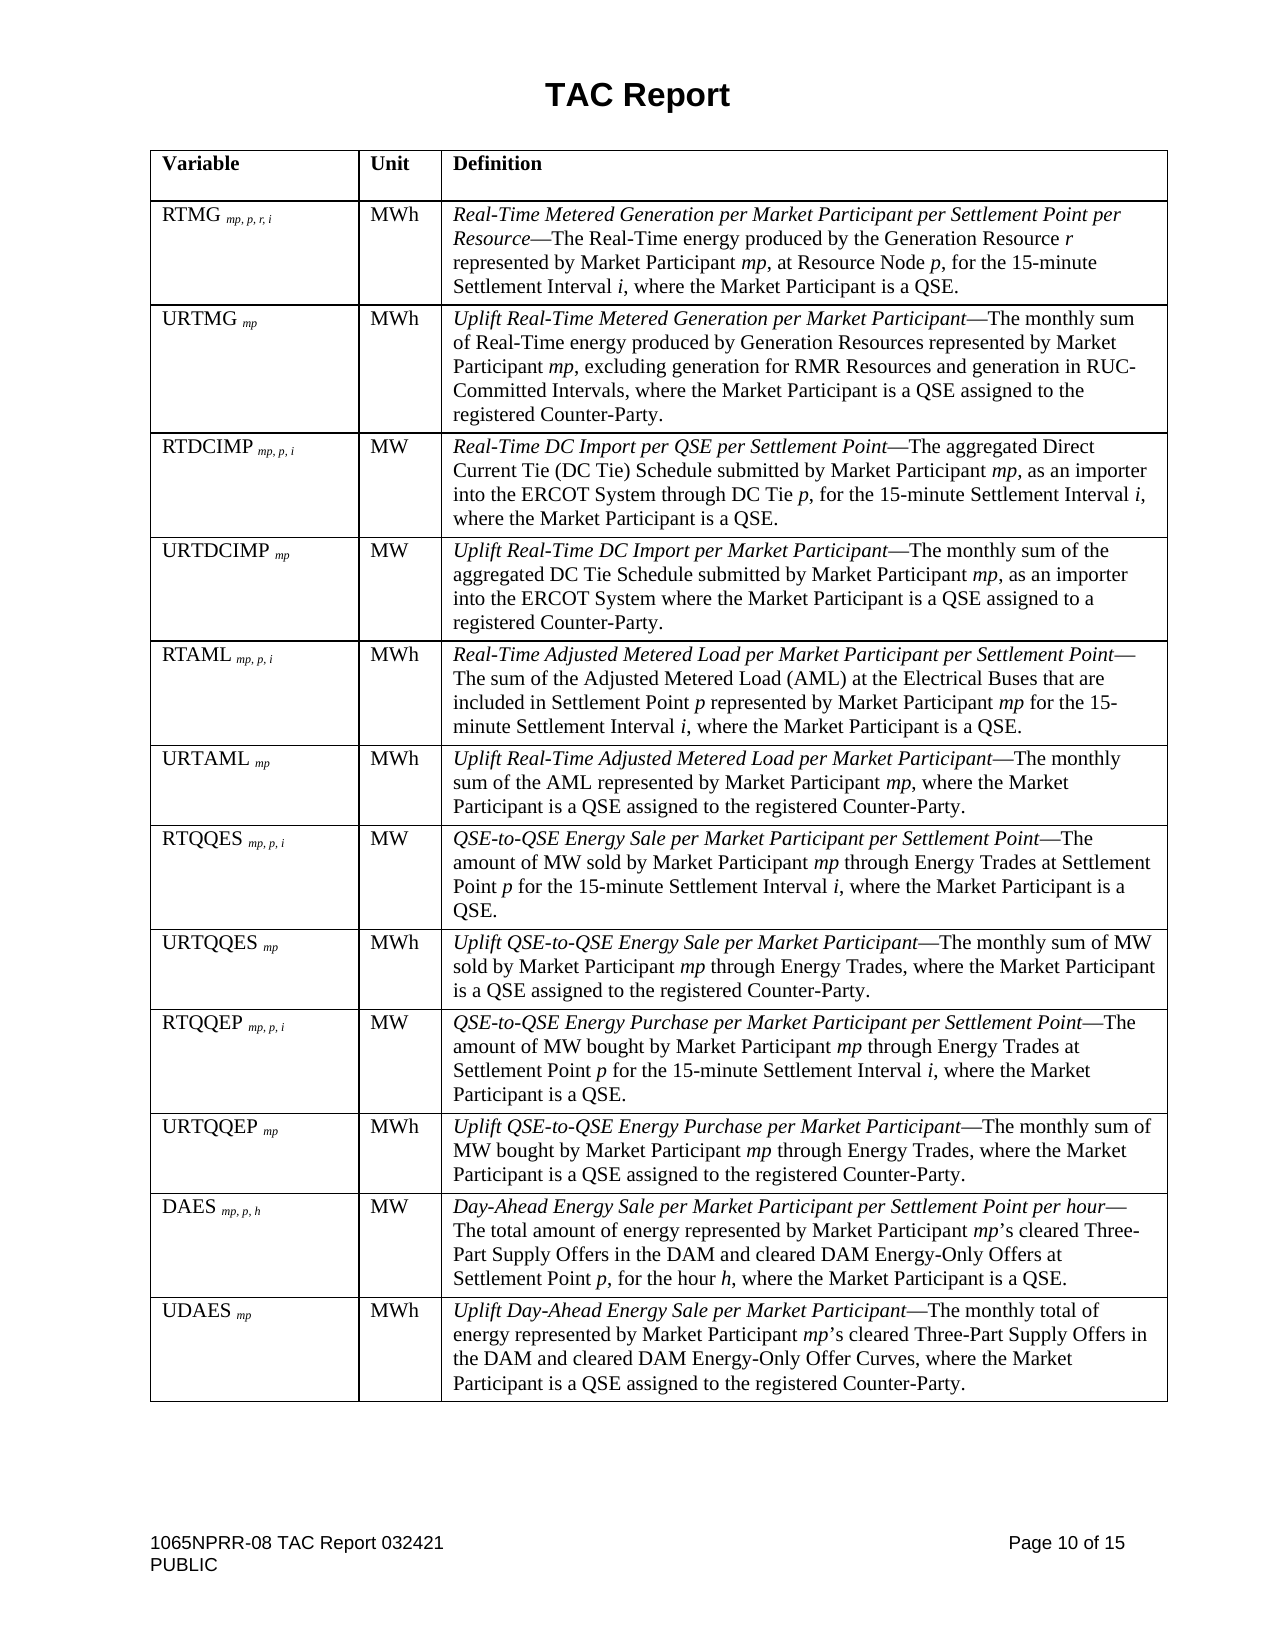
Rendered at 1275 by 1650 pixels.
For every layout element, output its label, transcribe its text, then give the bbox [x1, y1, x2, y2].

table_cell UDAES mp [151, 1298, 358, 1401]
table_cell MW [360, 826, 441, 928]
table_cell MWh [360, 642, 441, 744]
table_cell MW [360, 1010, 441, 1113]
table_cell MWh [360, 1298, 441, 1401]
table_cell RTQQEP mp, p, i [151, 1010, 358, 1113]
table_cell URTMG mp [151, 306, 358, 432]
table_cell MWh [360, 1114, 441, 1193]
table_cell Day-Ahead Energy Sale per Market Participant per Settlement Point per hour—The total amount of energy represented by Market Participant mp’s cleared Three-Part Supply Offers in the DAM and cleared DAM Energy-Only Offers at Settlement Point p, for the hour h, where the Market Participant is a QSE. [442, 1194, 1167, 1297]
table_cell MW [360, 434, 441, 536]
table_cell Uplift Day-Ahead Energy Sale per Market Participant—The monthly total of energy represented by Market Participant mp’s cleared Three-Part Supply Offers in the DAM and cleared DAM Energy-Only Offer Curves, where the Market Participant is a QSE assigned to the registered Counter-Party. [442, 1298, 1167, 1401]
table_cell MWh [360, 746, 441, 824]
table_cell MW [360, 538, 441, 640]
table_header Definition [442, 151, 1167, 200]
table_cell URTQQEP mp [151, 1114, 358, 1193]
table_header Variable [151, 151, 358, 200]
table_cell RTMG mp, p, r, i [151, 202, 358, 304]
table_cell Uplift Real-Time DC Import per Market Participant—The monthly sum of the aggregated DC Tie Schedule submitted by Market Participant mp, as an importer into the ERCOT System where the Market Participant is a QSE assigned to a registered Counter-Party. [442, 538, 1167, 640]
table_cell MW [360, 1194, 441, 1297]
table_cell Uplift QSE-to-QSE Energy Purchase per Market Participant—The monthly sum of MW bought by Market Participant mp through Energy Trades, where the Market Participant is a QSE assigned to the registered Counter-Party. [442, 1114, 1167, 1193]
table_cell QSE-to-QSE Energy per Market Participant per Settlement Point—The amount of MW sold by Market Participant mp through Energy Trades at Settlement Point p for the 15-minute Settlement Interval i, where the Market Participant is a QSE. [442, 826, 1167, 928]
table_cell MWh [360, 930, 441, 1008]
table_cell MWh [360, 306, 441, 432]
table_cell URTQQES mp [151, 930, 358, 1008]
table_cell URTAML mp [151, 746, 358, 824]
table_cell Uplift QSE-to-QSE Energy per Market Participant—The monthly sum of MW sold by Market Participant mp through Energy Trades, where the Market Participant is a QSE assigned to the registered Counter-Party. [442, 930, 1167, 1008]
table_cell RTDCIMP mp, p, i [151, 434, 358, 536]
table_cell QSE-to-QSE Energy Purchase per Market Participant per Settlement Point—The amount of MW bought by Market Participant mp through Energy Trades at Settlement Point p for the 15-minute Settlement Interval i, where the Market Participant is a QSE. [442, 1010, 1167, 1113]
table_cell Real-Time Metered Generation per Market Participant per Settlement Point per Resource—The Real-Time energy produced by the Generation Resource r represented by Market Participant mp, at Resource Node p, for the 15-minute Settlement Interval i, where the Market Participant is a QSE. [442, 202, 1167, 304]
table_cell RTQQES mp, p, i [151, 826, 358, 928]
table_cell URTDCIMP mp [151, 538, 358, 640]
table_cell Real-Time Adjusted Metered Load per Market Participant per Settlement Point—The sum of the Adjusted Metered Load (AML) at the Electrical Buses that are included in Settlement Point p represented by Market Participant mp for the 15-minute Settlement Interval i, where the Market Participant is a QSE. [442, 642, 1167, 744]
table_cell Uplift Real-Time Adjusted Metered Load per Market Participant—The monthly sum of the AML represented by Market Participant mp, where the Market Participant is a QSE assigned to the registered Counter-Party. [442, 746, 1167, 824]
table_cell RTAML mp, p, i [151, 642, 358, 744]
table_cell Real-Time DC Import per QSE per Settlement Point—The aggregated Direct Current Tie (DC Tie) Schedule submitted by Market Participant mp, as an importer into the ERCOT System through DC Tie p, for the 15-minute Settlement Interval i, where the Market Participant is a QSE. [442, 434, 1167, 536]
table_cell Uplift Real-Time Metered Generation per Market Participant—The monthly sum of Real-Time energy produced by Generation Resources represented by Market Participant mp, excluding generation for RMR Resources and generation in RUC-Committed Intervals, where the Market Participant is a QSE assigned to the registered Counter-Party. [442, 306, 1167, 432]
table_cell MWh [360, 202, 441, 304]
table_header Unit [360, 151, 441, 200]
table_cell DAES mp, p, h [151, 1194, 358, 1297]
